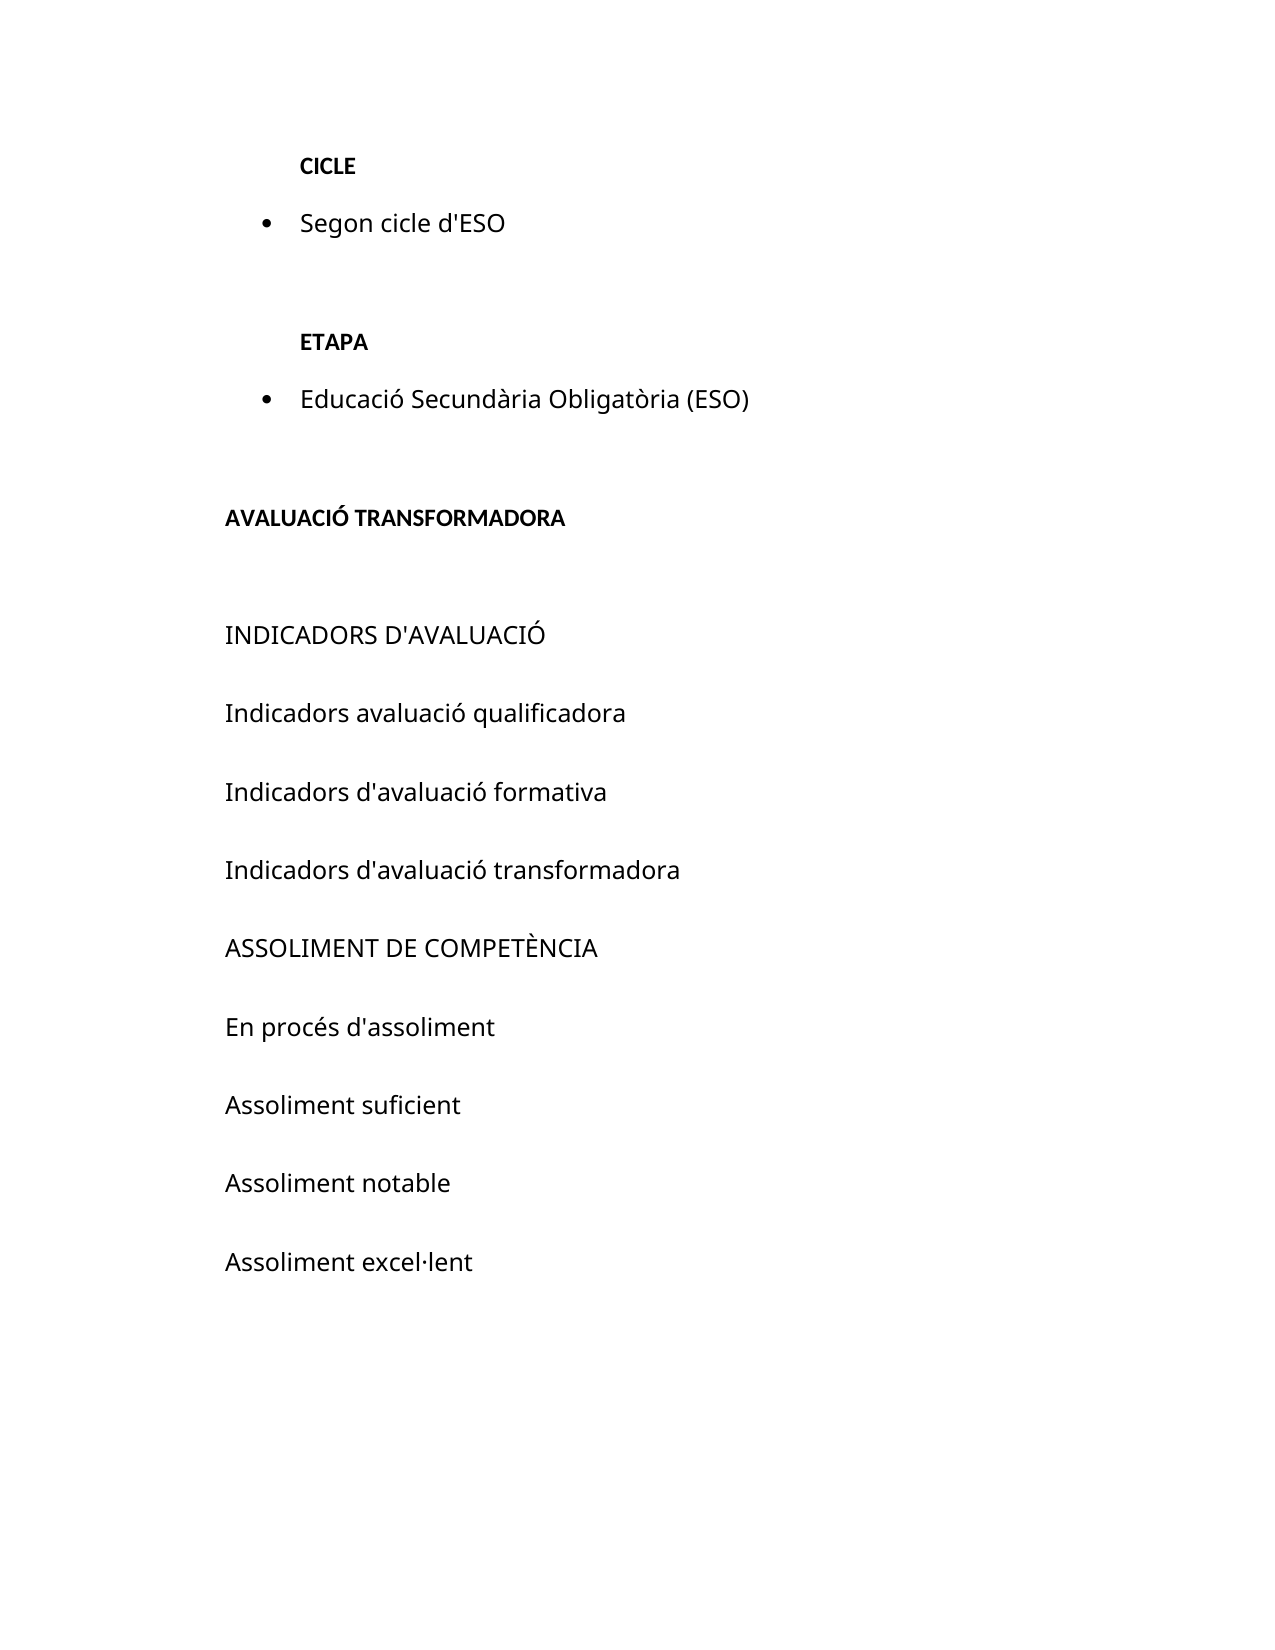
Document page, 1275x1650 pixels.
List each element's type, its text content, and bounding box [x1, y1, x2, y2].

subtitle AVALUACIÓ TRANSFORMADORA [225, 502, 1087, 532]
subtitle CICLE [300, 150, 1087, 181]
list Educació Secundària Obligatòria (ESO) [262, 382, 1087, 416]
list Segon cicle d'ESO [262, 206, 1087, 240]
text INDICADORS D'AVALUACIÓ Indicadors avaluació qualificadora Indicadors d'avaluació formativa Indicadors d'avaluació transformadora ASSOLIMENT DE COMPETÈNCIA En procés d'assoliment Assoliment suficient Assoliment notable Assoliment excel·lent [225, 617, 1087, 1278]
subtitle ETAPA [300, 326, 1087, 356]
